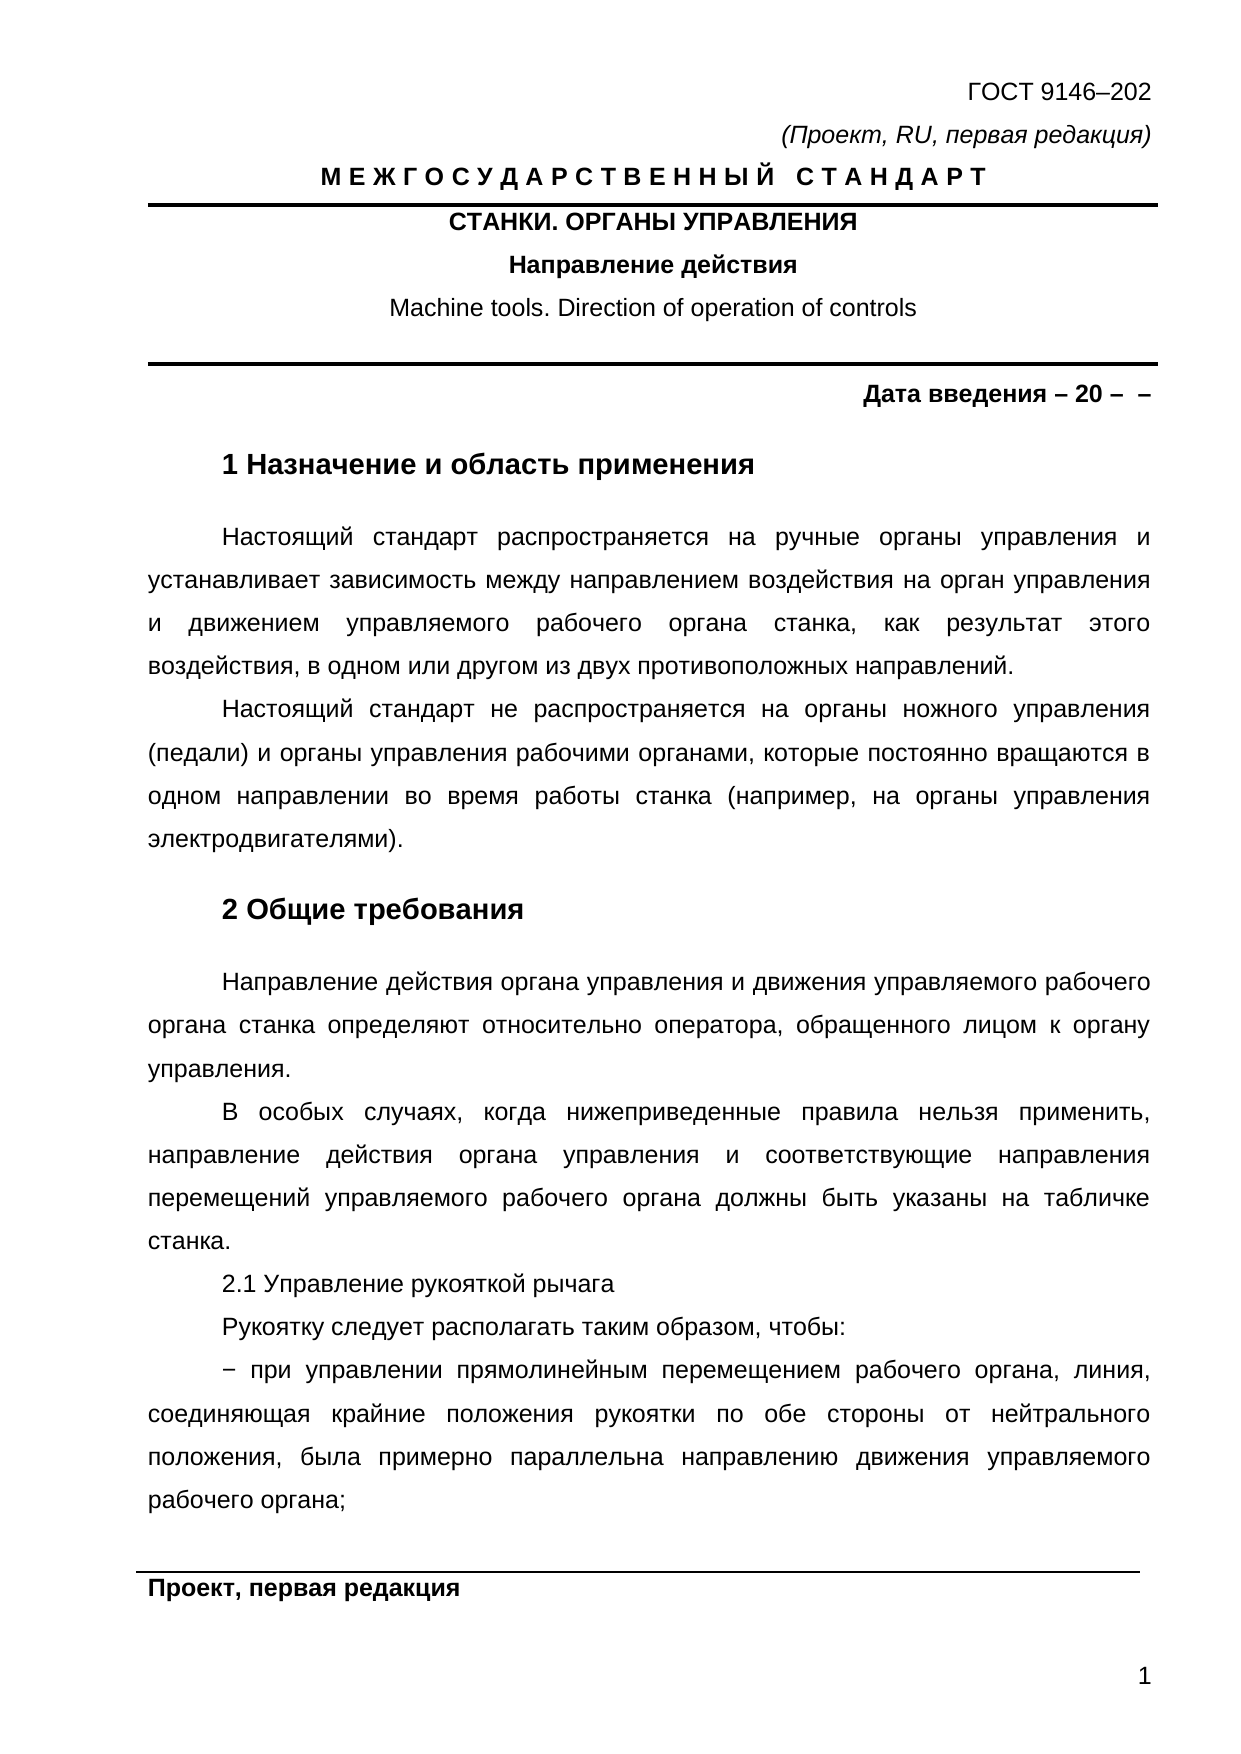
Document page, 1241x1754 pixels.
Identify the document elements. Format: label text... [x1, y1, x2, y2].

text 2.1 Управление рукояткой рычага [148, 1269, 1152, 1298]
text Направление действия органа управления и движения управляемого рабочего органа станка определяют относительно оператора, обращенного лицом к органу управления. [148, 967, 1152, 1082]
text Рукоятку следует располагать таким образом, чтобы: [148, 1312, 1152, 1341]
table_cell СТАНКИ. ОРГАНЫ УПРАВЛЕНИЯ Направление действия Machine tools. Direction of operation of controls [148, 207, 1158, 361]
text В особых случаях, когда нижеприведенные правила нельзя применить, направление действия органа управления и соответствующие направления перемещений управляемого рабочего органа должны быть указаны на табличке станка. [148, 1097, 1152, 1255]
text Настоящий стандарт не распространяется на органы ножного управления (педали) и органы управления рабочими органами, которые постоянно вращаются в одном направлении во время работы станка (например, на органы управления электродвигателями). [148, 694, 1152, 853]
table_header МЕЖГОСУДАРСТВЕННЫЙ СТАНДАРТ [148, 162, 1158, 202]
text Дата введения – 20 – – [148, 378, 1152, 407]
table_header Проект, первая редакция [136, 1573, 1140, 1627]
text 1 Назначение и область применения [148, 447, 1152, 480]
text 2 Общие требования [148, 892, 1152, 926]
text Настоящий стандарт распространяется на ручные органы управления и устанавливает зависимость между направлением воздействия на орган управления и движением управляемого рабочего органа станка, как результат этого воздействия, в одном или другом из двух противоположных направлений. [148, 522, 1152, 680]
text − при управлении прямолинейным перемещением рабочего органа, линия, соединяющая крайние положения рукоятки по обе стороны от нейтрального положения, была примерно параллельна направлению движения управляемого рабочего органа; [148, 1355, 1152, 1513]
